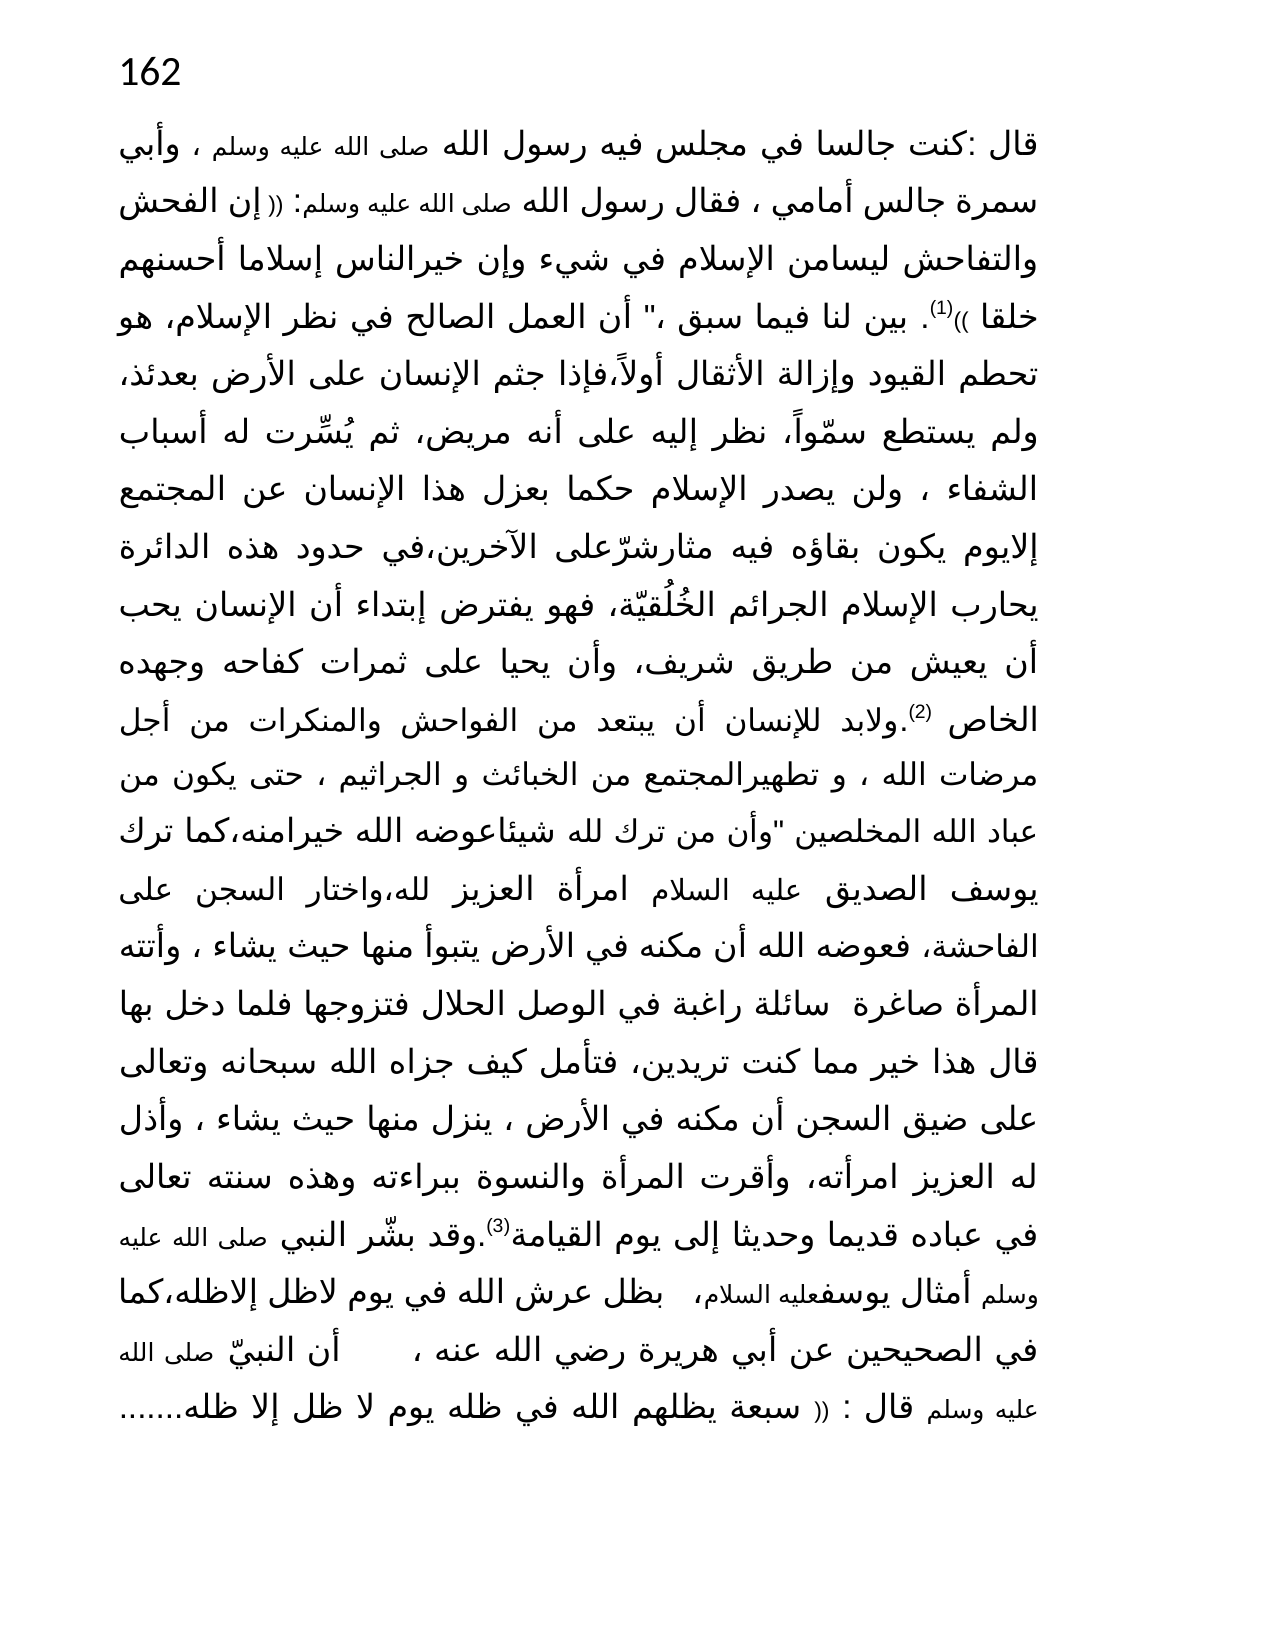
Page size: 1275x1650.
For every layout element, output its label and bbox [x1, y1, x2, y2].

text [118, 124, 1039, 1426]
